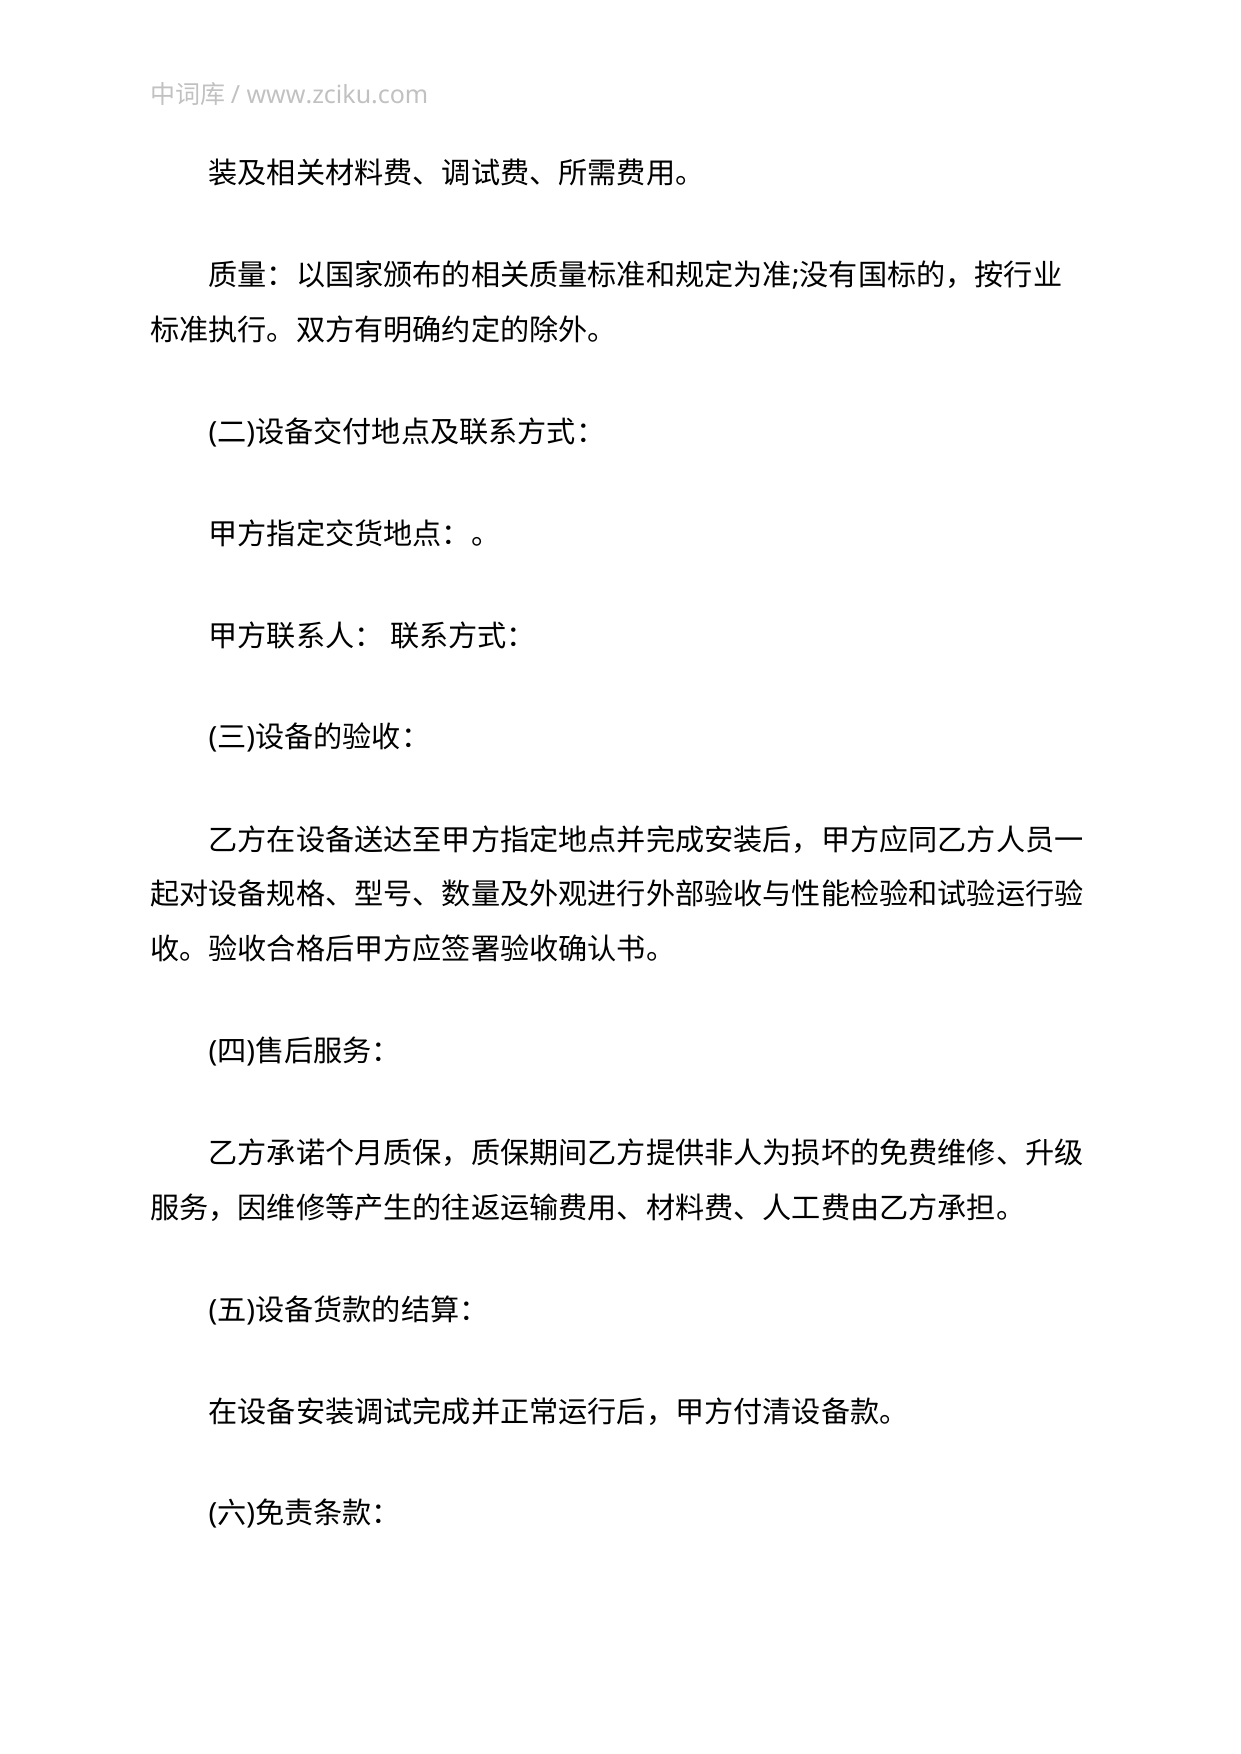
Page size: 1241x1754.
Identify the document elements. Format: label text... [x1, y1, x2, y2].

text (六)免责条款： [150, 1490, 1090, 1532]
text 乙方承诺个月质保，质保期间乙方提供非人为损坏的免费维修、升级服务，因维修等产生的往返运输费用、材料费、人工费由乙方承担。 [150, 1129, 1090, 1227]
text (三)设备的验收： [150, 714, 1090, 756]
text 甲方联系人： 联系方式： [150, 612, 1090, 654]
text 甲方指定交货地点：。 [150, 511, 1090, 553]
text (四)售后服务： [150, 1028, 1090, 1070]
text 质量：以国家颁布的相关质量标准和规定为准;没有国标的，按行业标准执行。双方有明确约定的除外。 [150, 252, 1090, 349]
text (二)设备交付地点及联系方式： [150, 408, 1090, 451]
text (五)设备货款的结算： [150, 1286, 1090, 1329]
text 乙方在设备送达至甲方指定地点并完成安装后，甲方应同乙方人员一起对设备规格、型号、数量及外观进行外部验收与性能检验和试验运行验收。验收合格后甲方应签署验收确认书。 [150, 816, 1090, 968]
text 在设备安装调试完成并正常运行后，甲方付清设备款。 [150, 1388, 1090, 1431]
text 装及相关材料费、调试费、所需费用。 [150, 150, 1090, 192]
